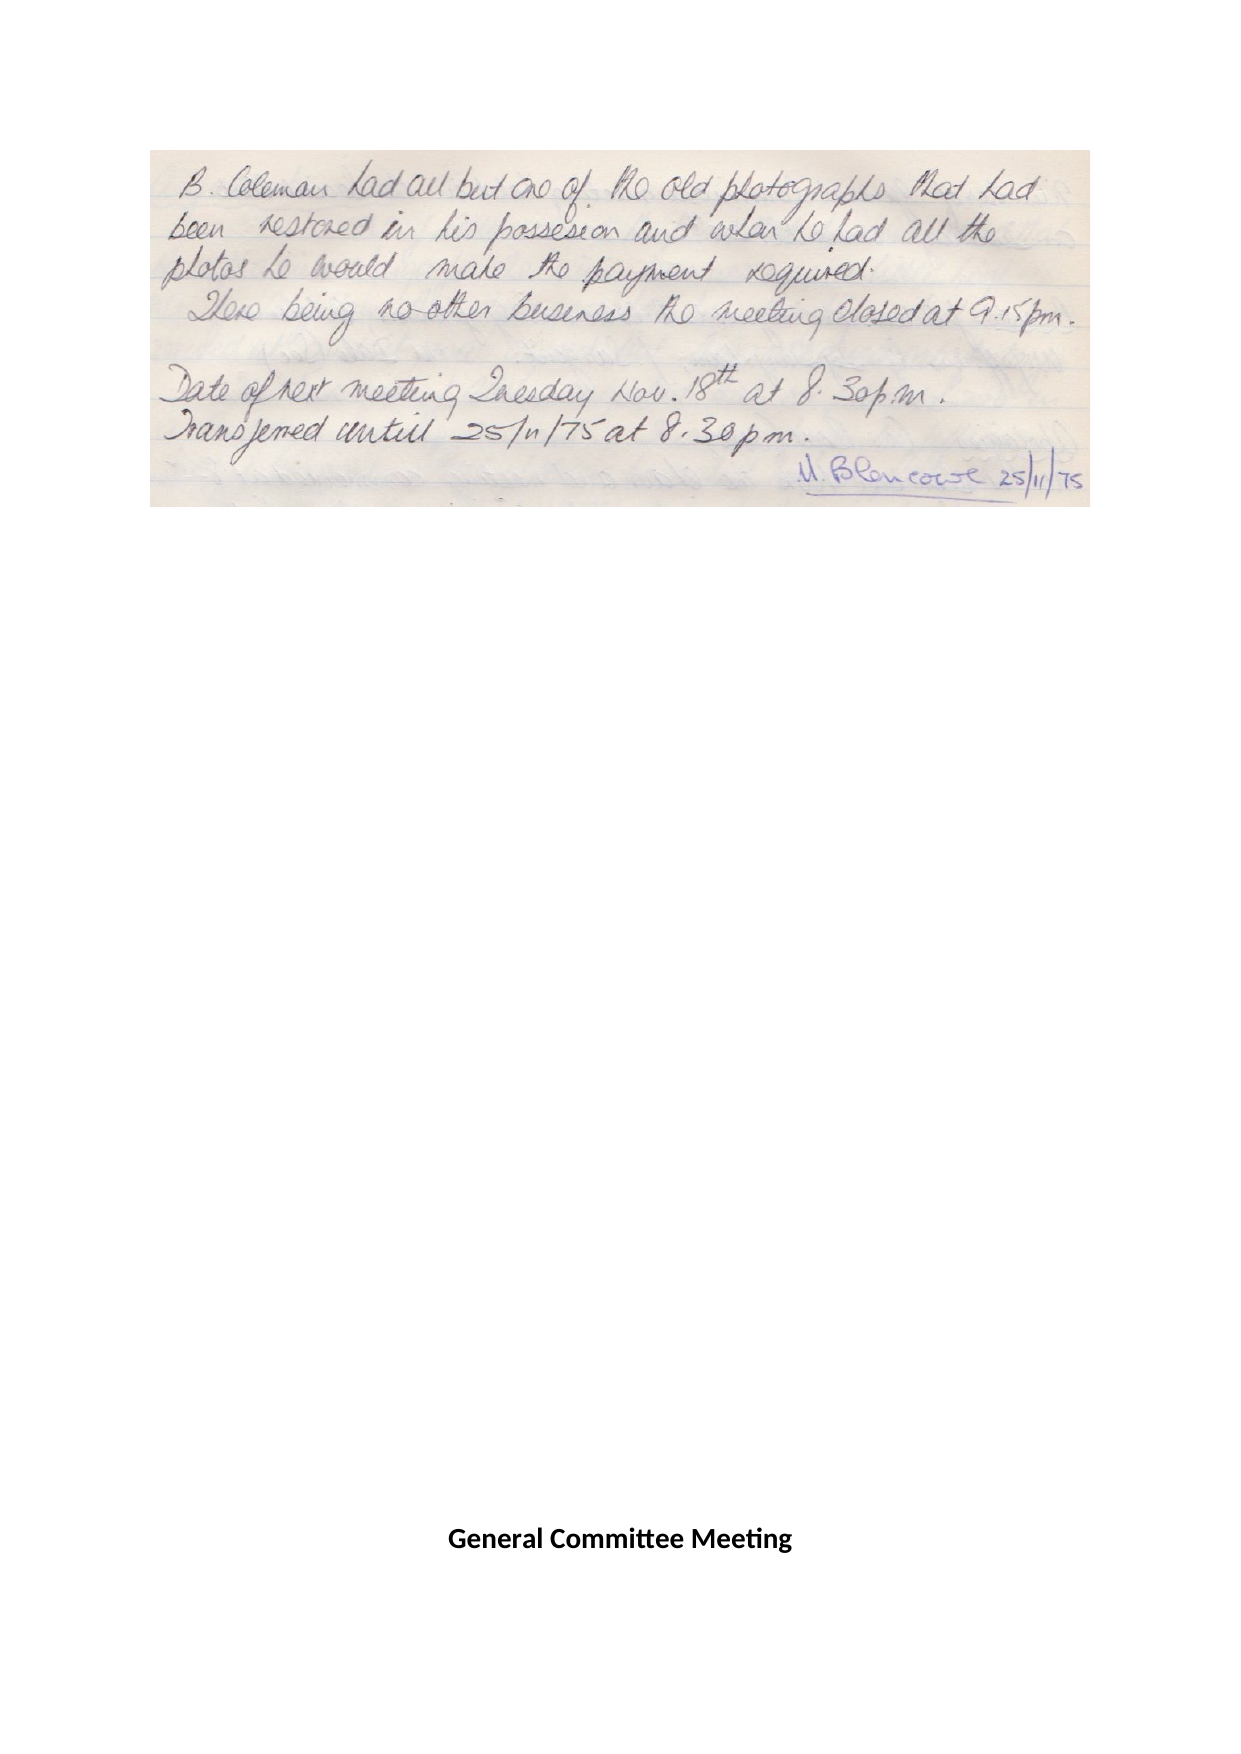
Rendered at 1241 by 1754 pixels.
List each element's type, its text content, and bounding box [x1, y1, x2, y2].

text General Committee Meeting [150, 1520, 1090, 1556]
picture [150, 150, 1091, 507]
